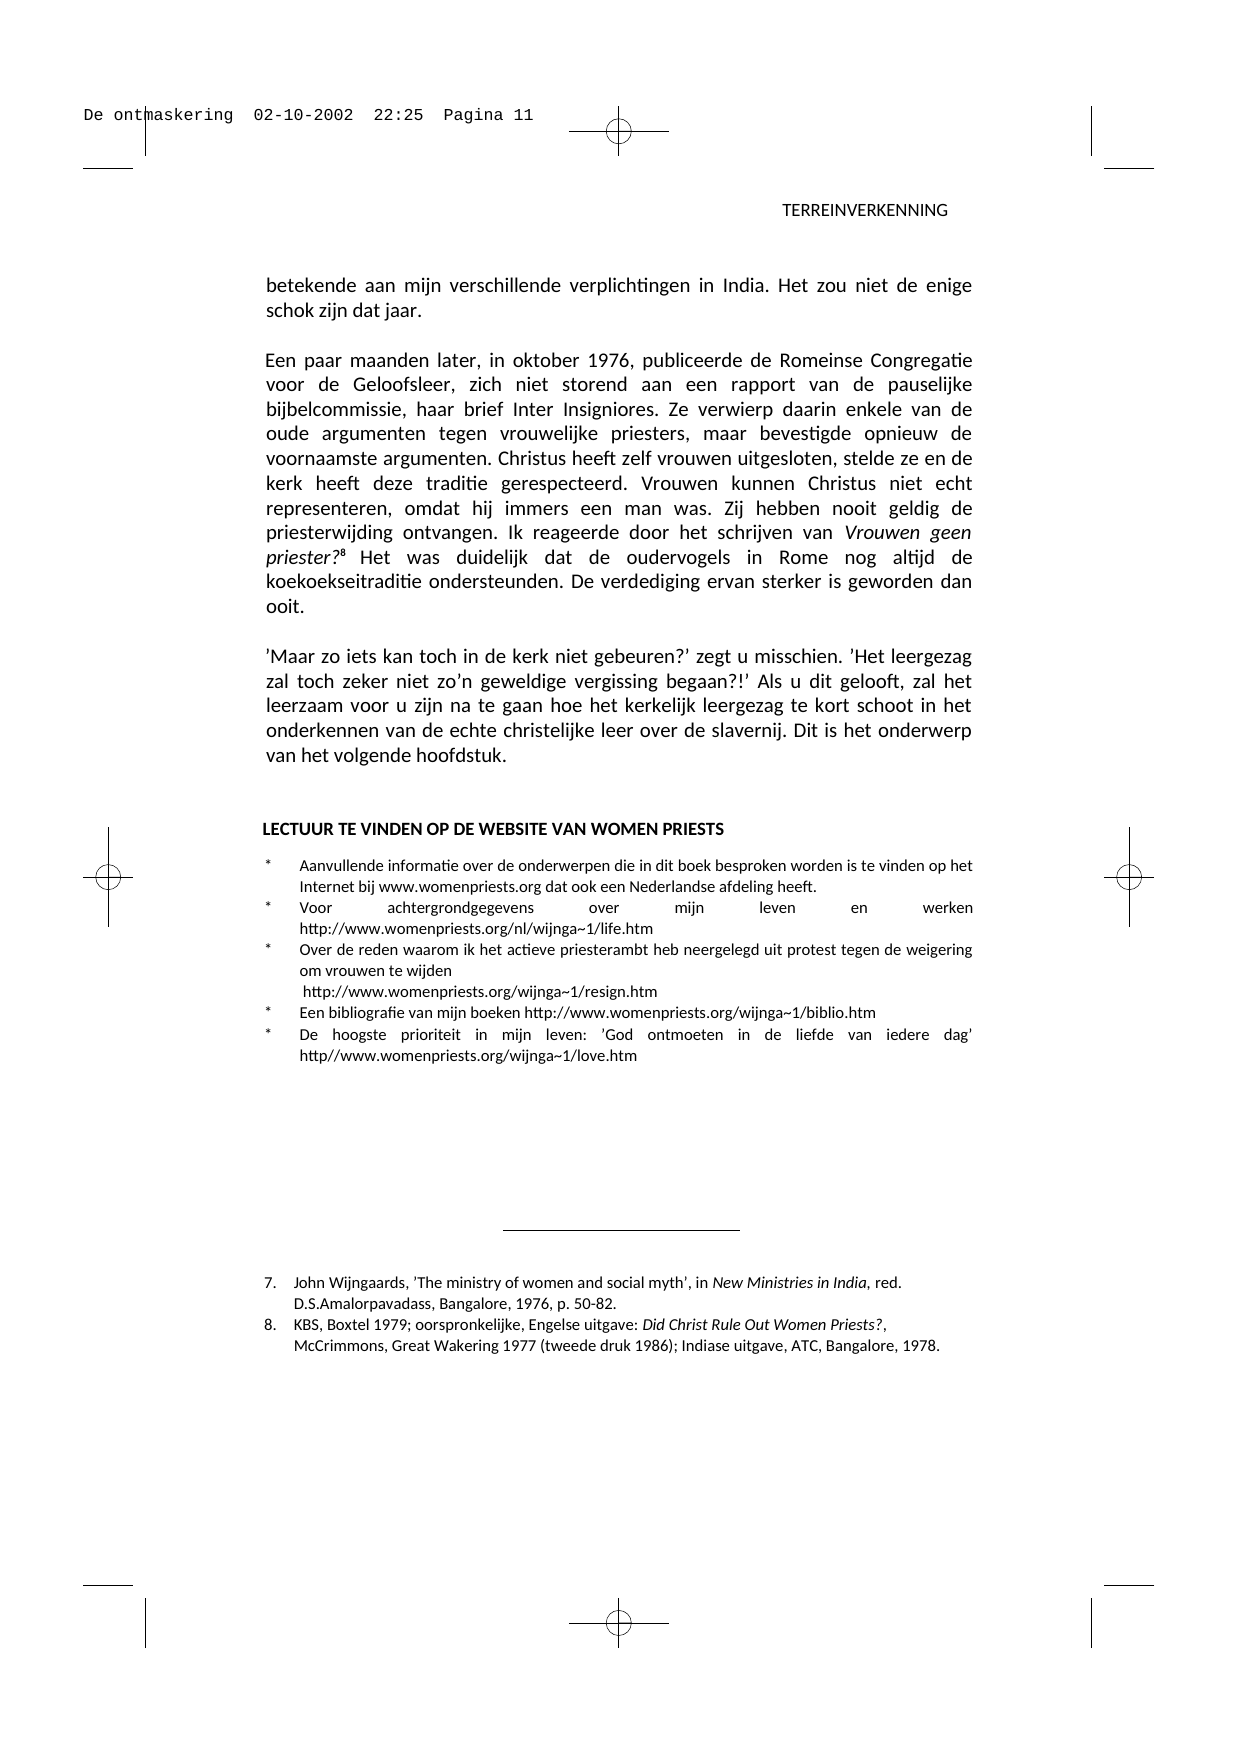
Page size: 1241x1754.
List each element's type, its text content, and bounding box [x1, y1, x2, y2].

text http://www.womenpriests.org/wijnga~1/resign.htm [303, 981, 974, 1002]
list John Wijngaards, ’The ministry of women and social myth’, in New Ministries in India, red. D.S.Amalorpavadass, Bangalore, 1976, p. 50-82. [264, 1273, 972, 1314]
list KBS, Boxtel 1979; oorspronkelijke, Engelse uitgave: Did Christ Rule Out Women Priests?, McCrimmons, Great Wakering 1977 (tweede druk 1986); Indiase uitgave, ATC, Bangalore, 1978. [264, 1315, 972, 1355]
text LECTUUR TE VINDEN OP DE WEBSITE VAN WOMEN PRIESTS [262, 818, 975, 841]
list Aanvullende informatie over de onderwerpen die in dit boek besproken worden is te vinden op het Internet bij www.womenpriests.org dat ook een Nederlandse afdeling heeft. [264, 855, 974, 896]
list Voor achtergrondgegevens over mijn leven en werken http://www.womenpriests.org/nl/wijnga~1/life.htm [264, 897, 974, 938]
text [265, 273, 974, 322]
text Een paar maanden later, in oktober 1976, publiceerde de Romeinse Congregatie voor de Geloofsleer, zich niet storend aan een rapport van de pauselijke bijbelcommissie, haar brief Inter Insigniores. Ze verwierp daarin enkele van de oude argumenten tegen vrouwelijke priesters, maar bevestigde opnieuw de voornaamste argumenten. Christus heeft zelf vrouwen uitgesloten, stelde ze en de kerk heeft deze traditie gerespecteerd. Vrouwen kunnen Christus niet echt representeren, omdat hij immers een man was. Zij hebben nooit geldig de priesterwijding ontvangen. Ik reageerde door het schrijven van Vrouwen geen priester?8 Het was duidelijk dat de oudervogels in Rome nog altijd de koekoekseitraditie ondersteunden. De verdediging ervan sterker is geworden dan ooit. [265, 347, 974, 619]
list De hoogste prioriteit in mijn leven: ’God ontmoeten in de liefde van iedere dag’ http//www.womenpriests.org/wijnga~1/love.htm [264, 1024, 974, 1065]
text ’Maar zo iets kan toch in de kerk niet gebeuren?’ zegt u misschien. ’Het leergezag zal toch zeker niet zo’n geweldige vergissing begaan?!’ Als u dit gelooft, zal het leerzaam voor u zijn na te gaan hoe het kerkelijk leergezag te kort schoot in het onderkennen van de echte christelijke leer over de slavernij. Dit is het onderwerp van het volgende hoofdstuk. [265, 644, 974, 767]
list Een bibliografie van mijn boeken http://www.womenpriests.org/wijnga~1/biblio.htm [264, 1003, 974, 1023]
list Over de reden waarom ik het actieve priesterambt heb neergelegd uit protest tegen de weigering om vrouwen te wijden [264, 939, 974, 981]
